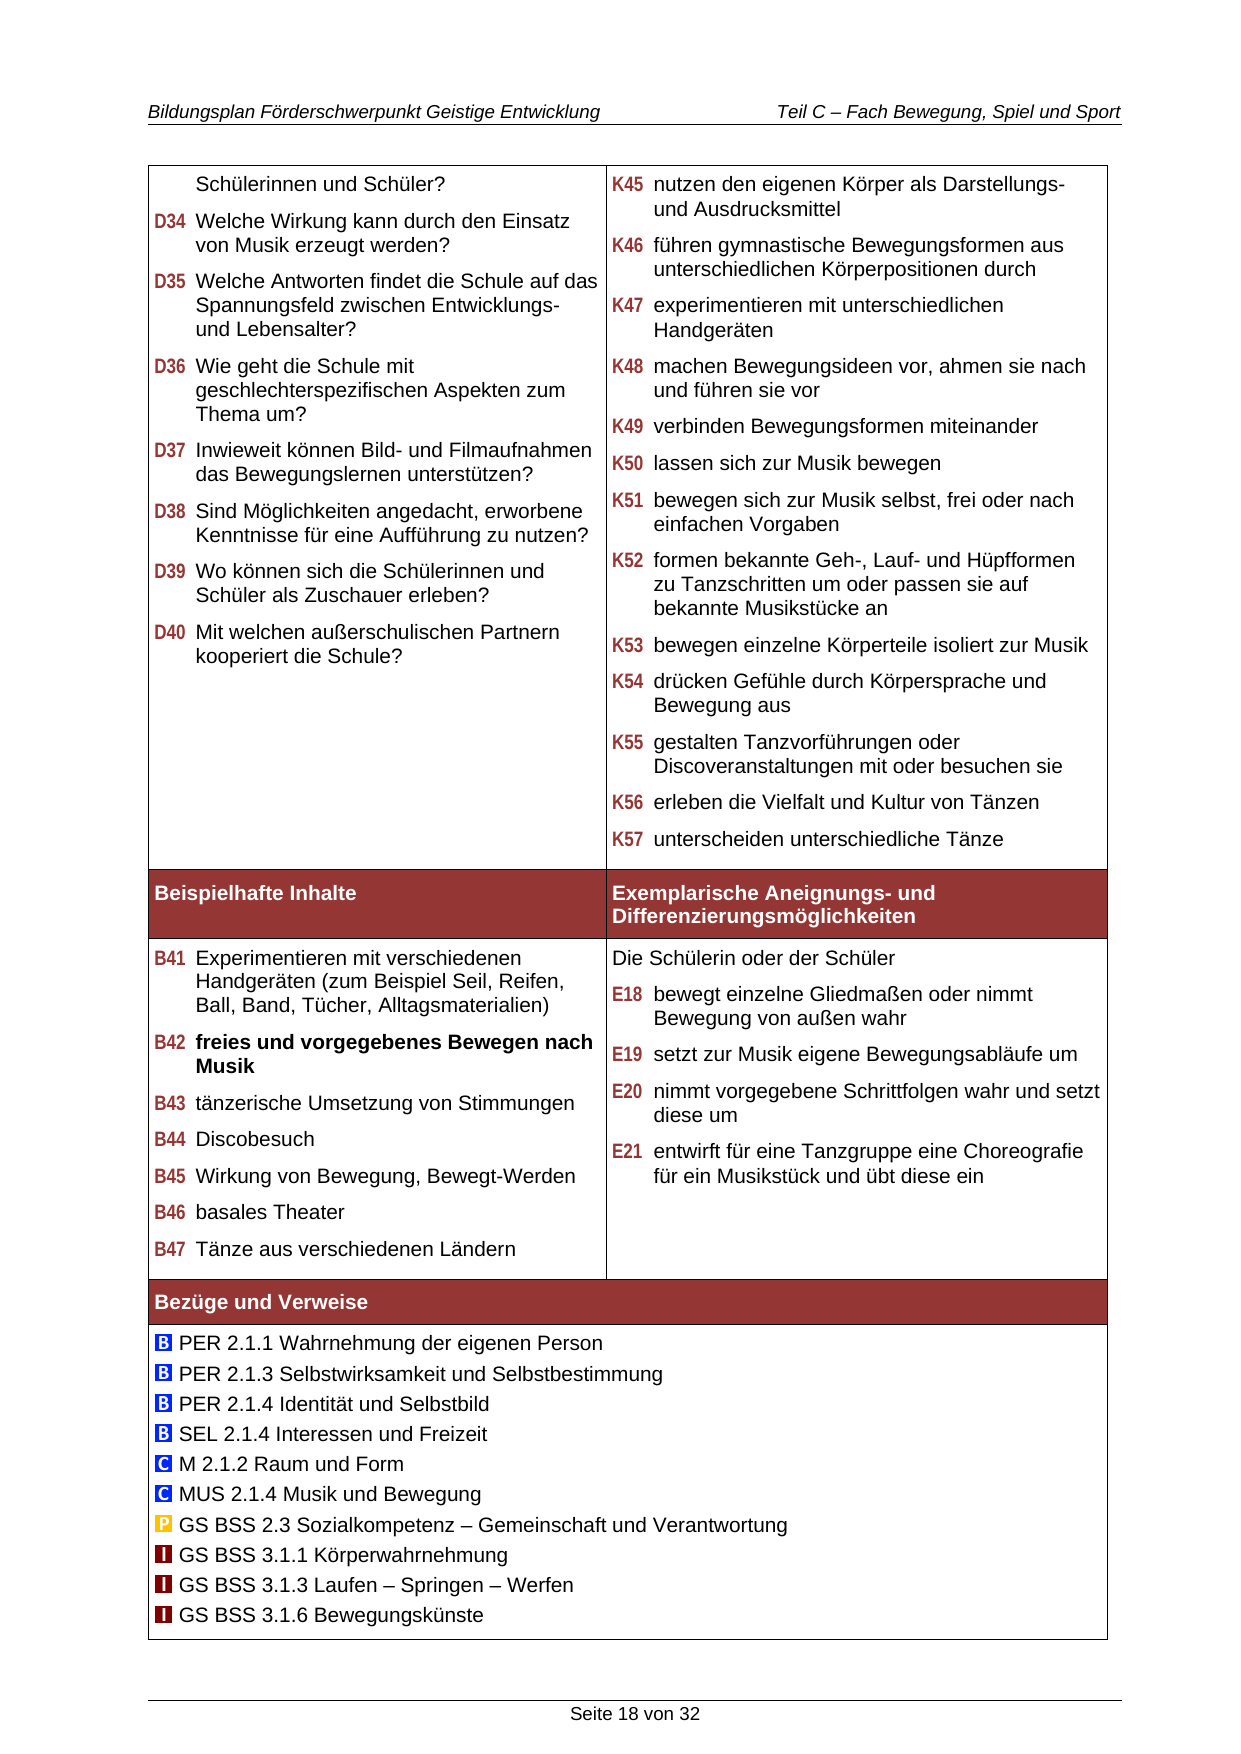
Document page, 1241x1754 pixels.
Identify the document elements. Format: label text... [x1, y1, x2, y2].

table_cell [149, 166, 606, 869]
picture [155, 1575, 172, 1593]
table_cell Die Schülerin oder der Schüler bewegt einzelne Gliedmaßen oder nimmt Bewegung von außen wahr setzt zur Musik eigene Bewegungsabläufe um nimmt vorgegebene Schrittfolgen wahr und setzt diese um entwirft für eine Tanzgruppe eine Choreografie für ein Musikstück und übt diese ein [607, 939, 1107, 1279]
table_cell Beispielhafte Inhalte [149, 870, 606, 938]
picture [155, 1515, 172, 1532]
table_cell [149, 1325, 1107, 1639]
picture [155, 1545, 172, 1563]
picture [155, 1334, 172, 1351]
picture [155, 1364, 172, 1381]
picture [155, 1394, 172, 1412]
table_cell Bezüge und Verweise [149, 1280, 1107, 1324]
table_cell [607, 166, 1107, 869]
picture [155, 1424, 172, 1442]
picture [155, 1455, 172, 1472]
picture [155, 1485, 172, 1502]
table_cell Experimentieren mit verschiedenen Handgeräten (zum Beispiel Seil, Reifen, Ball, Band, Tücher, Alltagsmaterialien) freies und vorgegebenes Bewegen nach Musik tänzerische Umsetzung von Stimmungen Discobesuch Wirkung von Bewegung, Bewegt-Werden basales Theater Tänze aus verschiedenen Ländern [149, 939, 606, 1279]
picture [155, 1606, 172, 1623]
table_cell Exemplarische Aneignungs- und Differenzierungsmöglichkeiten [607, 870, 1107, 938]
